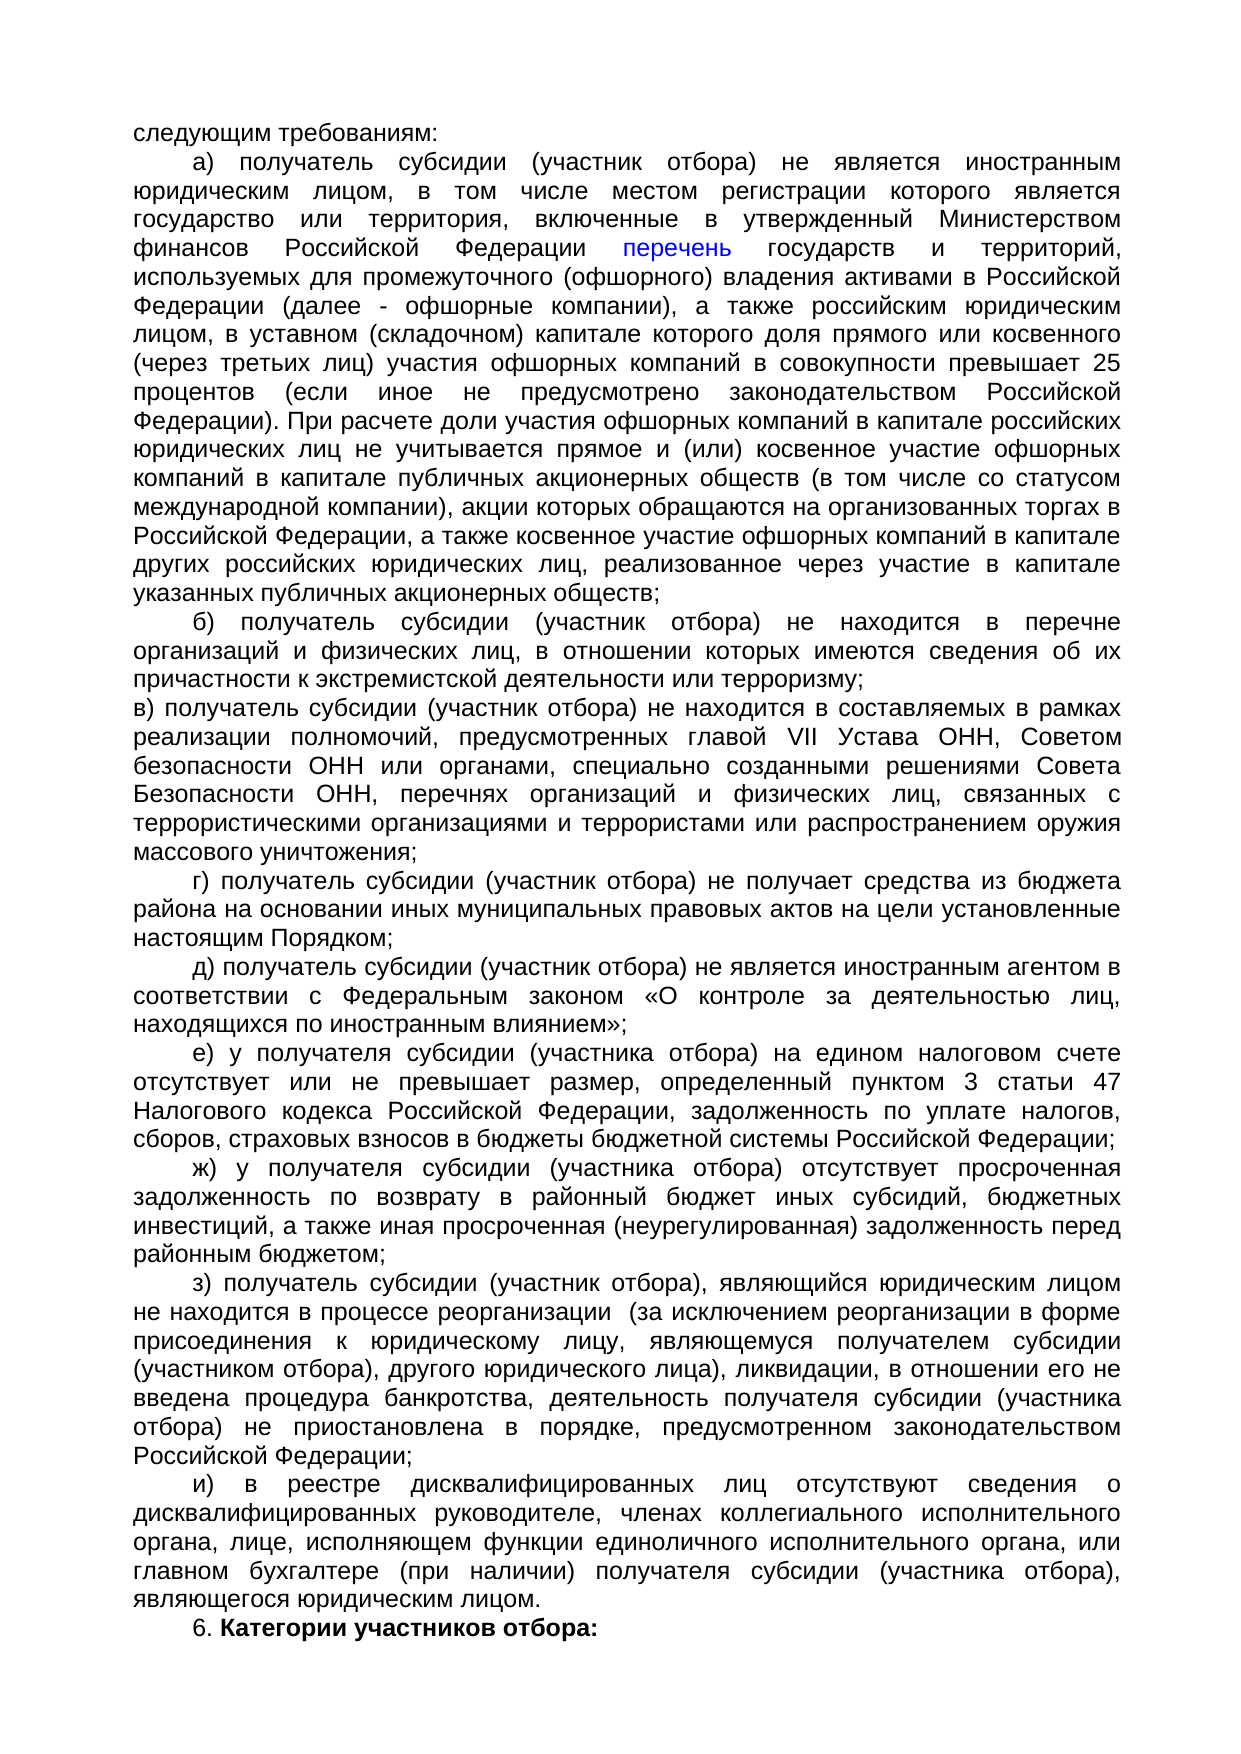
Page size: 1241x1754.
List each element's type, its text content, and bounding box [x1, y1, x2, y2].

text б) получатель субсидии (участник отбора) не находится в перечне организаций и физических лиц, в отношении которых имеются сведения об их причастности к экстремистской деятельности или терроризму; [133, 607, 1122, 693]
text и) в реестре дисквалифицированных лиц отсутствуют сведения о дисквалифицированных руководителе, членах коллегиального исполнительного органа, лице, исполняющем функции единоличного исполнительного органа, или главном бухгалтере (при наличии) получателя субсидии (участника отбора), являющегося юридическим лицом. [133, 1469, 1122, 1613]
text з) получатель субсидии (участник отбора), являющийся юридическим лицом не находится в процессе реорганизации (за исключением реорганизации в форме присоединения к юридическому лицу, являющемуся получателем субсидии (участником отбора), другого юридического лица), ликвидации, в отношении его не введена процедура банкротства, деятельность получателя субсидии (участника отбора) не приостановлена в порядке, предусмотренном законодательством Российской Федерации; [133, 1268, 1122, 1469]
text г) получатель субсидии (участник отбора) не получает средства из бюджета района на основании иных муниципальных правовых актов на цели установленные настоящим Порядком; [133, 866, 1122, 952]
text д) получатель субсидии (участник отбора) не является иностранным агентом в соответствии с Федеральным законом «О контроле за деятельностью лиц, находящихся по иностранным влиянием»; [133, 952, 1122, 1038]
text а) получатель субсидии (участник отбора) не является иностранным юридическим лицом, в том числе местом регистрации которого является государство или территория, включенные в утвержденный Министерством финансов Российской Федерации перечень государств и территорий, используемых для промежуточного (офшорного) владения активами в Российской Федерации (далее - офшорные компании), а также российским юридическим лицом, в уставном (складочном) капитале которого доля прямого или косвенного (через третьих лиц) участия офшорных компаний в совокупности превышает 25 процентов (если иное не предусмотрено законодательством Российской Федерации). При расчете доли участия офшорных компаний в капитале российских юридических лиц не учитывается прямое и (или) косвенное участие офшорных компаний в капитале публичных акционерных обществ (в том числе со статусом международной компании), акции которых обращаются на организованных торгах в Российской Федерации, а также косвенное участие офшорных компаний в капитале других российских юридических лиц, реализованное через участие в капитале указанных публичных акционерных обществ; [133, 147, 1122, 607]
text в) получатель субсидии (участник отбора) не находится в составляемых в рамках реализации полномочий, предусмотренных главой VII Устава ОНН, Советом безопасности ОНН или органами, специально созданными решениями Совета Безопасности ОНН, перечнях организаций и физических лиц, связанных с террористическими организациями и террористами или распространением оружия массового уничтожения; [133, 693, 1122, 866]
text ж) у получателя субсидии (участника отбора) отсутствует просроченная задолженность по возврату в районный бюджет иных субсидий, бюджетных инвестиций, а также иная просроченная (неурегулированная) задолженность перед районным бюджетом; [133, 1153, 1122, 1268]
text 6. Категории участников отбора: [133, 1613, 1122, 1642]
text е) у получателя субсидии (участника отбора) на едином налоговом счете отсутствует или не превышает размер, определенный пунктом 3 статьи 47 Налогового кодекса Российской Федерации, задолженность по уплате налогов, сборов, страховых взносов в бюджеты бюджетной системы Российской Федерации; [133, 1038, 1122, 1153]
